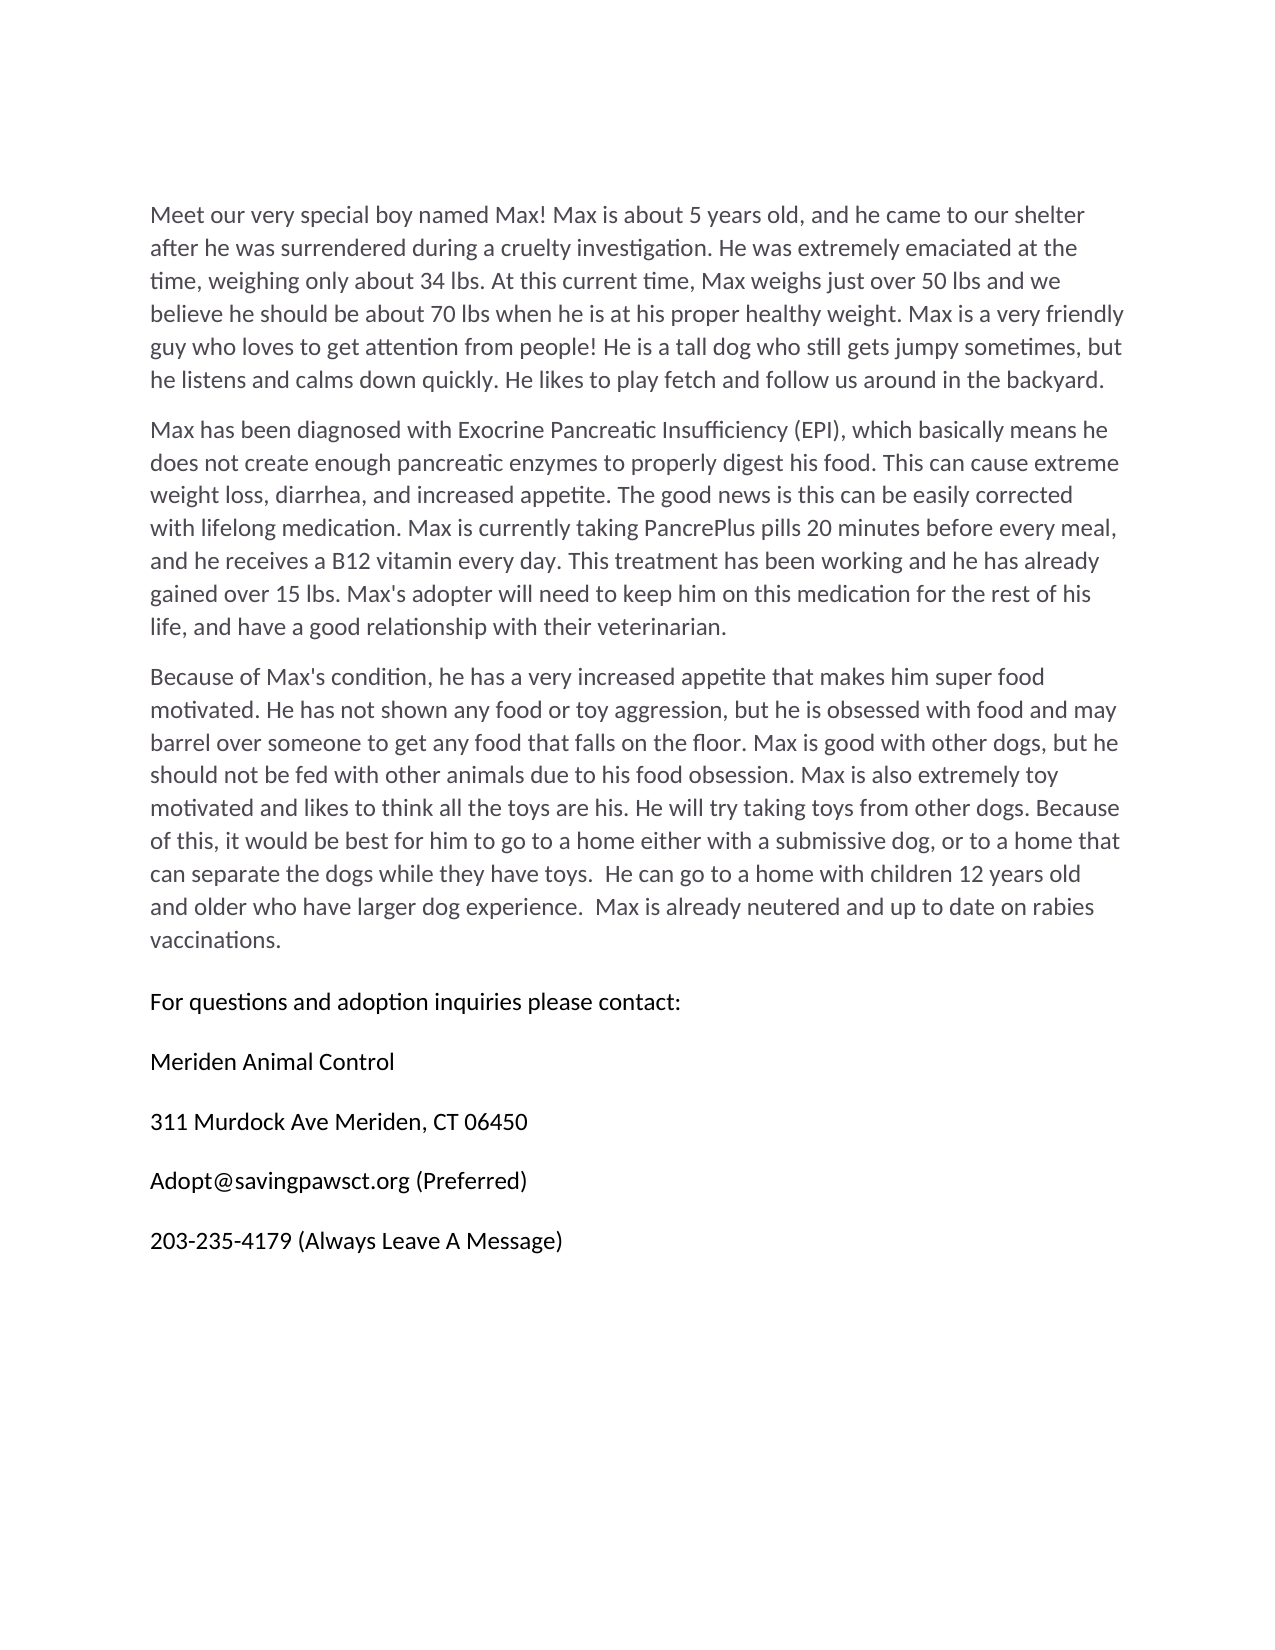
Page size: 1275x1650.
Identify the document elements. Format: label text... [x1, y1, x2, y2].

text Adopt@savingpawsct.org (Preferred) [150, 1165, 1125, 1196]
text Meet our very special boy named Max! Max is about 5 years old, and he came to our shelter after he was surrendered during a cruelty investigation. He was extremely emaciated at the time, weighing only about 34 lbs. At this current time, Max weighs just over 50 lbs and we believe he should be about 70 lbs when he is at his proper healthy weight. Max is a very friendly guy who loves to get attention from people! He is a tall dog who still gets jumpy sometimes, but he listens and calms down quickly. He likes to play fetch and follow us around in the backyard. [150, 329, 1125, 395]
text 311 Murdock Ave Meriden, CT 06450 [150, 1106, 1125, 1136]
text Because of Max's condition, he has a very increased appetite that makes him super food motivated. He has not shown any food or toy aggression, but he is obsessed with food and may barrel over someone to get any food that falls on the floor. Max is good with other dogs, but he should not be fed with other animals due to his food obsession. Max is also extremely toy motivated and likes to think all the toys are his. He will try taking toys from other dogs. Because of this, it would be best for him to go to a home either with a submissive dog, or to a home that can separate the dogs while they have toys. He can go to a home with children 12 years old and older who have larger dog experience. Max is already neutered and up to date on rabies vaccinations. [150, 661, 1125, 955]
text Meriden Animal Control [150, 1046, 1125, 1076]
text Meet our very special boy named Max! Max is about 5 years old, and he came to our shelter after he was surrendered during a cruelty investigation. He was extremely emaciated at the time, weighing only about 34 lbs. At this current time, Max weighs just over 50 lbs and we believe he should be about 70 lbs when he is at his proper healthy weight. Max is a very friendly guy who loves to get attention from people! He is a tall dog who still gets jumpy sometimes, but he listens and calms down quickly. He likes to play fetch and follow us around in the backyard. [150, 199, 1125, 298]
text Max has been diagnosed with Exocrine Pancreatic Insufficiency (EPI), which basically means he does not create enough pancreatic enzymes to properly digest his food. This can cause extreme weight loss, diarrhea, and increased appetite. The good news is this can be easily corrected with lifelong medication. Max is currently taking PancrePlus pills 20 minutes before every meal, and he receives a B12 vitamin every day. This treatment has been working and he has already gained over 15 lbs. Max's adopter will need to keep him on this medication for the rest of his life, and have a good relationship with their veterinarian. [150, 414, 1125, 642]
text For questions and adoption inquiries please contact: [150, 986, 1125, 1017]
text 203-235-4179 (Always Leave A Message) [150, 1225, 1125, 1256]
